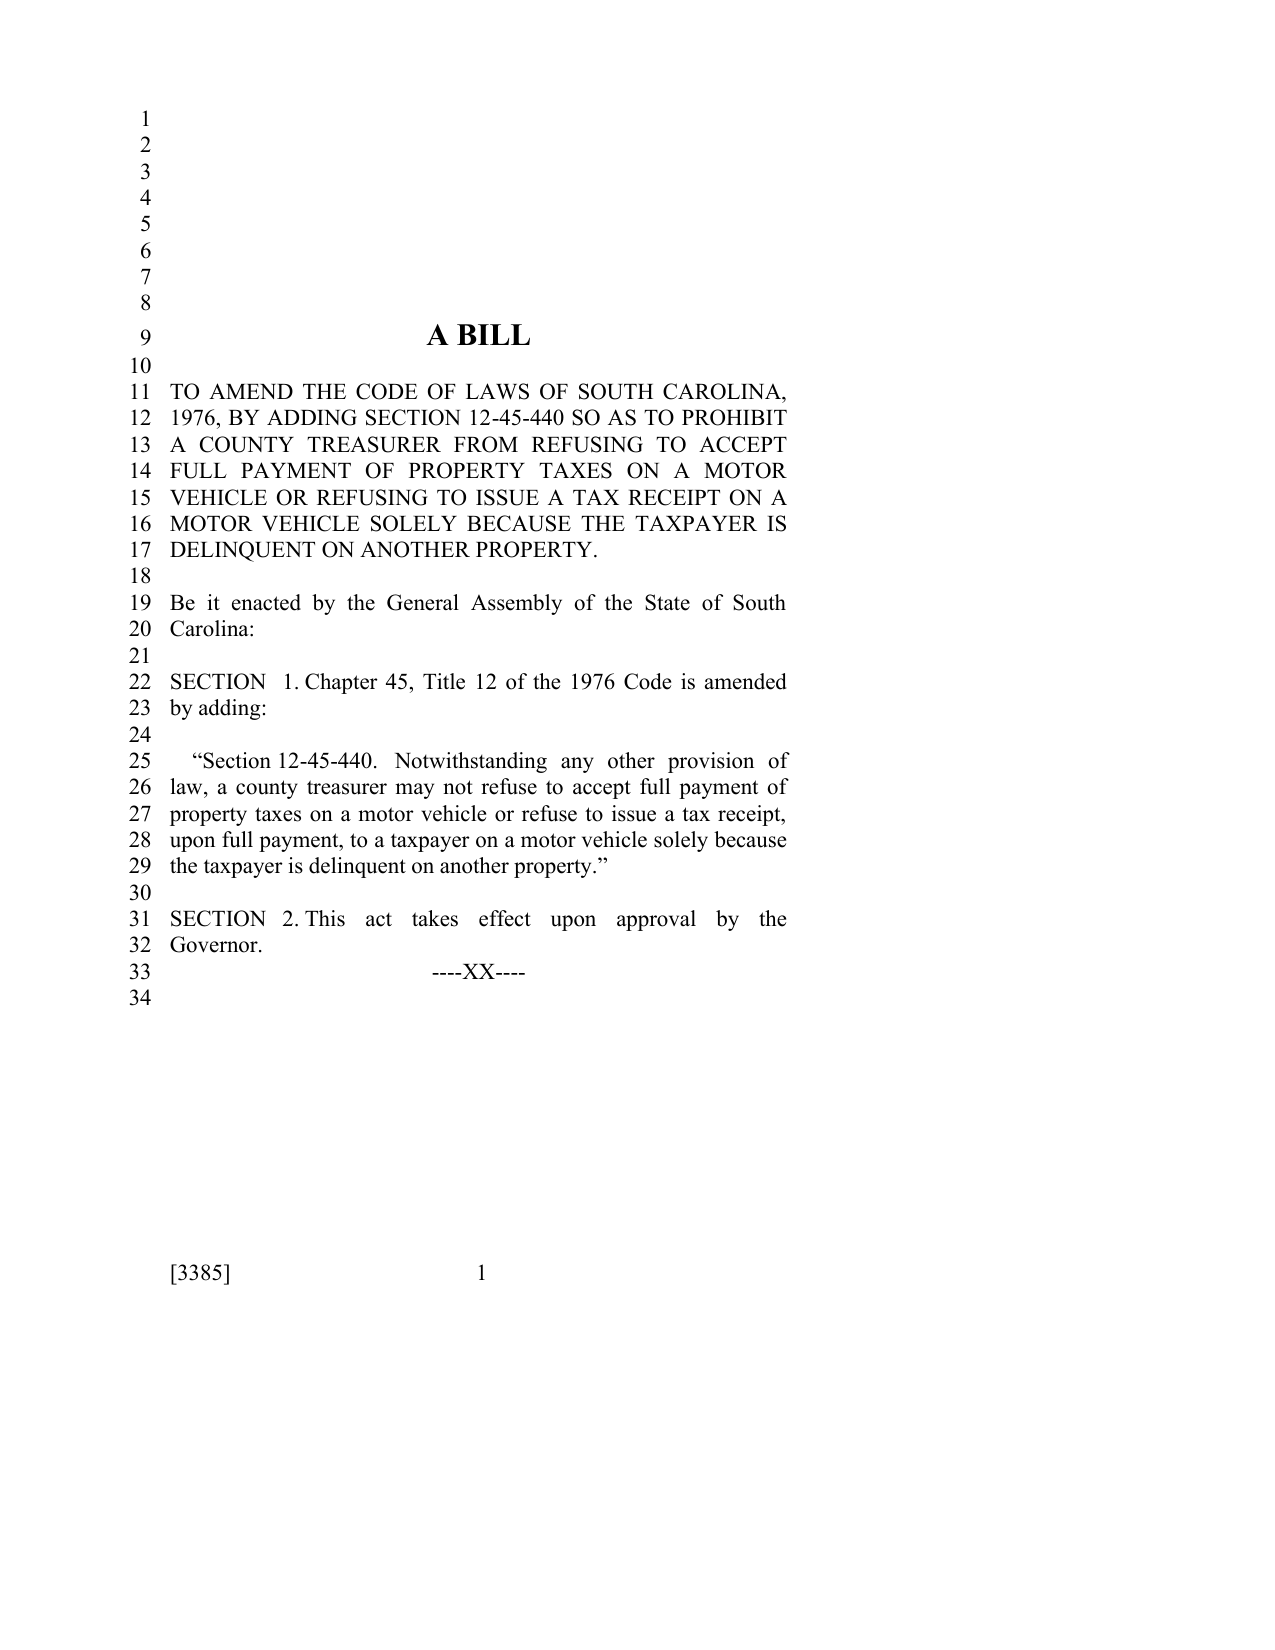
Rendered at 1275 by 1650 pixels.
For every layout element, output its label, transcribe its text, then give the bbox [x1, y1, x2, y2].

text TO AMEND THE CODE OF LAWS OF SOUTH CAROLINA, 1976, BY ADDING SECTION 12-45-440 SO AS TO PROHIBIT A COUNTY TREASURER FROM REFUSING TO ACCEPT FULL PAYMENT OF PROPERTY TAXES ON A MOTOR VEHICLE OR REFUSING TO ISSUE A TAX RECEIPT ON A MOTOR VEHICLE SOLELY BECAUSE THE TAXPAYER IS DELINQUENT ON ANOTHER PROPERTY. [169, 378, 787, 563]
text “Section 12-45-440. Notwithstanding any other provision of law, a county treasurer may not refuse to accept full payment of property taxes on a motor vehicle or refuse to issue a tax receipt, upon full payment, to a taxpayer on a motor vehicle solely because the taxpayer is delinquent on another property.” [169, 747, 787, 879]
text ----XX---- [169, 958, 787, 984]
text SECTION 1. Chapter 45, Title 12 of the 1976 Code is amended by adding: [169, 668, 787, 721]
text A BILL [169, 316, 787, 352]
text SECTION 2. This act takes effect upon approval by the Governor. [169, 905, 787, 958]
text Be it enacted by the General Assembly of the State of South Carolina: [169, 589, 787, 642]
